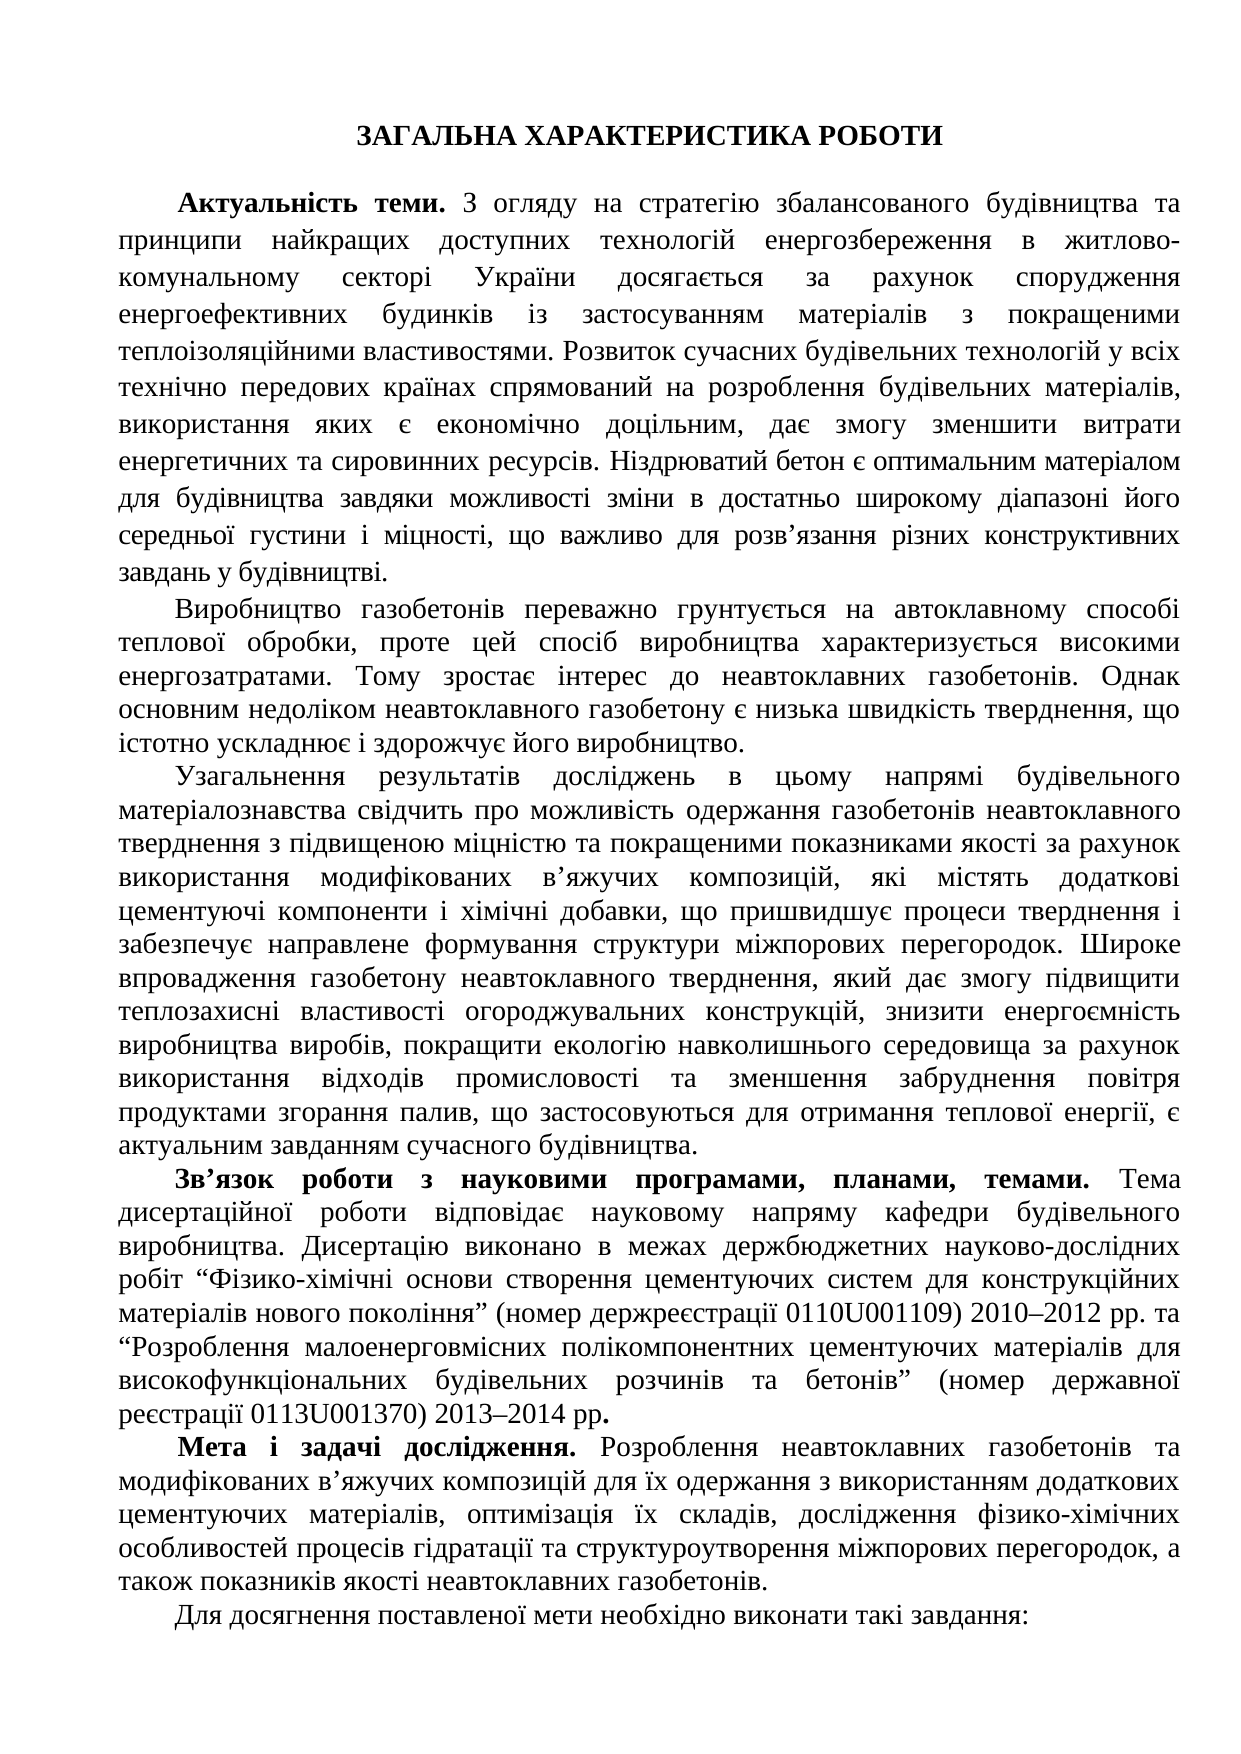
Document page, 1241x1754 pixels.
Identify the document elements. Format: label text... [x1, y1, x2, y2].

text Зв’язок роботи з науковими програмами, планами, темами. Тема дисертаційної роботи відповідає науковому напряму кафедри будівельного виробництва. Дисертацію виконано в межах держбюджетних науково-дослідних робіт “Фізико-хімічні основи створення цементуючих систем для конструкційних матеріалів нового покоління” (номер держреєстрації 0110U001109) 2010–2012 рр. та “Розроблення малоенерговмісних полікомпонентних цементуючих матеріалів для високофункціональних будівельних розчинів та бетонів” (номер державної реєстрації 0113U001370) 2013–2014 рр. [118, 1161, 1181, 1429]
text Актуальність теми. З огляду на стратегію збалансованого будівництва та принципи найкращих доступних технологій енергозбереження в житлово-комунальному секторі України досягається за рахунок спорудження енергоефективних будинків із застосуванням матеріалів з покращеними теплоізоляційними властивостями. Розвиток сучасних будівельних технологій у всіх технічно передових країнах спрямований на розроблення будівельних матеріалів, використання яких є економічно доцільним, дає змогу зменшити витрати енергетичних та сировинних ресурсів. Ніздрюватий бетон є оптимальним матеріалом для будівництва завдяки можливості зміни в достатньо широкому діапазоні його середньої густини і міцності, що важливо для розв’язання різних конструктивних завдань у будівництві. [118, 185, 1181, 587]
text Мета і задачі дослідження. Розроблення неавтоклавних газобетонів та модифікованих в’яжучих композицій для їх одержання з використанням додаткових цементуючих матеріалів, оптимізація їх складів, дослідження фізико-хімічних особливостей процесів гідратації та структуроутворення міжпорових перегородок, а також показників якості неавтоклавних газобетонів. [118, 1429, 1181, 1597]
text Для досягнення поставленої мети необхідно виконати такі завдання: [118, 1597, 1181, 1631]
title ЗАГАЛЬНА ХАРАКТЕРИСТИКА РОБОТИ [118, 118, 1181, 152]
text Узагальнення результатів досліджень в цьому напрямі будівельного матеріалознавства свідчить про можливість одержання газобетонів неавтоклавного тверднення з підвищеною міцністю та покращеними показниками якості за рахунок використання модифікованих в’яжучих композицій, які містять додаткові цементуючі компоненти і хімічні добавки, що пришвидшує процеси тверднення і забезпечує направлене формування структури міжпорових перегородок. Широке впровадження газобетону неавтоклавного тверднення, який дає змогу підвищити теплозахисні властивості огороджувальних конструкцій, знизити енергоємність виробництва виробів, покращити екологію навколишнього середовища за рахунок використання відходів промисловості та зменшення забруднення повітря продуктами згорання палив, що застосовуються для отримання теплової енергії, є актуальним завданням сучасного будівництва. [118, 758, 1181, 1161]
text Виробництво газобетонів переважно грунтується на автоклавному способі теплової обробки, проте цей спосіб виробництва характеризується високими енергозатратами. Тому зростає інтерес до неавтоклавних газобетонів. Однак основним недоліком неавтоклавного газобетону є низька швидкість тверднення, що істотно ускладнює і здорожчує його виробництво. [118, 591, 1181, 758]
